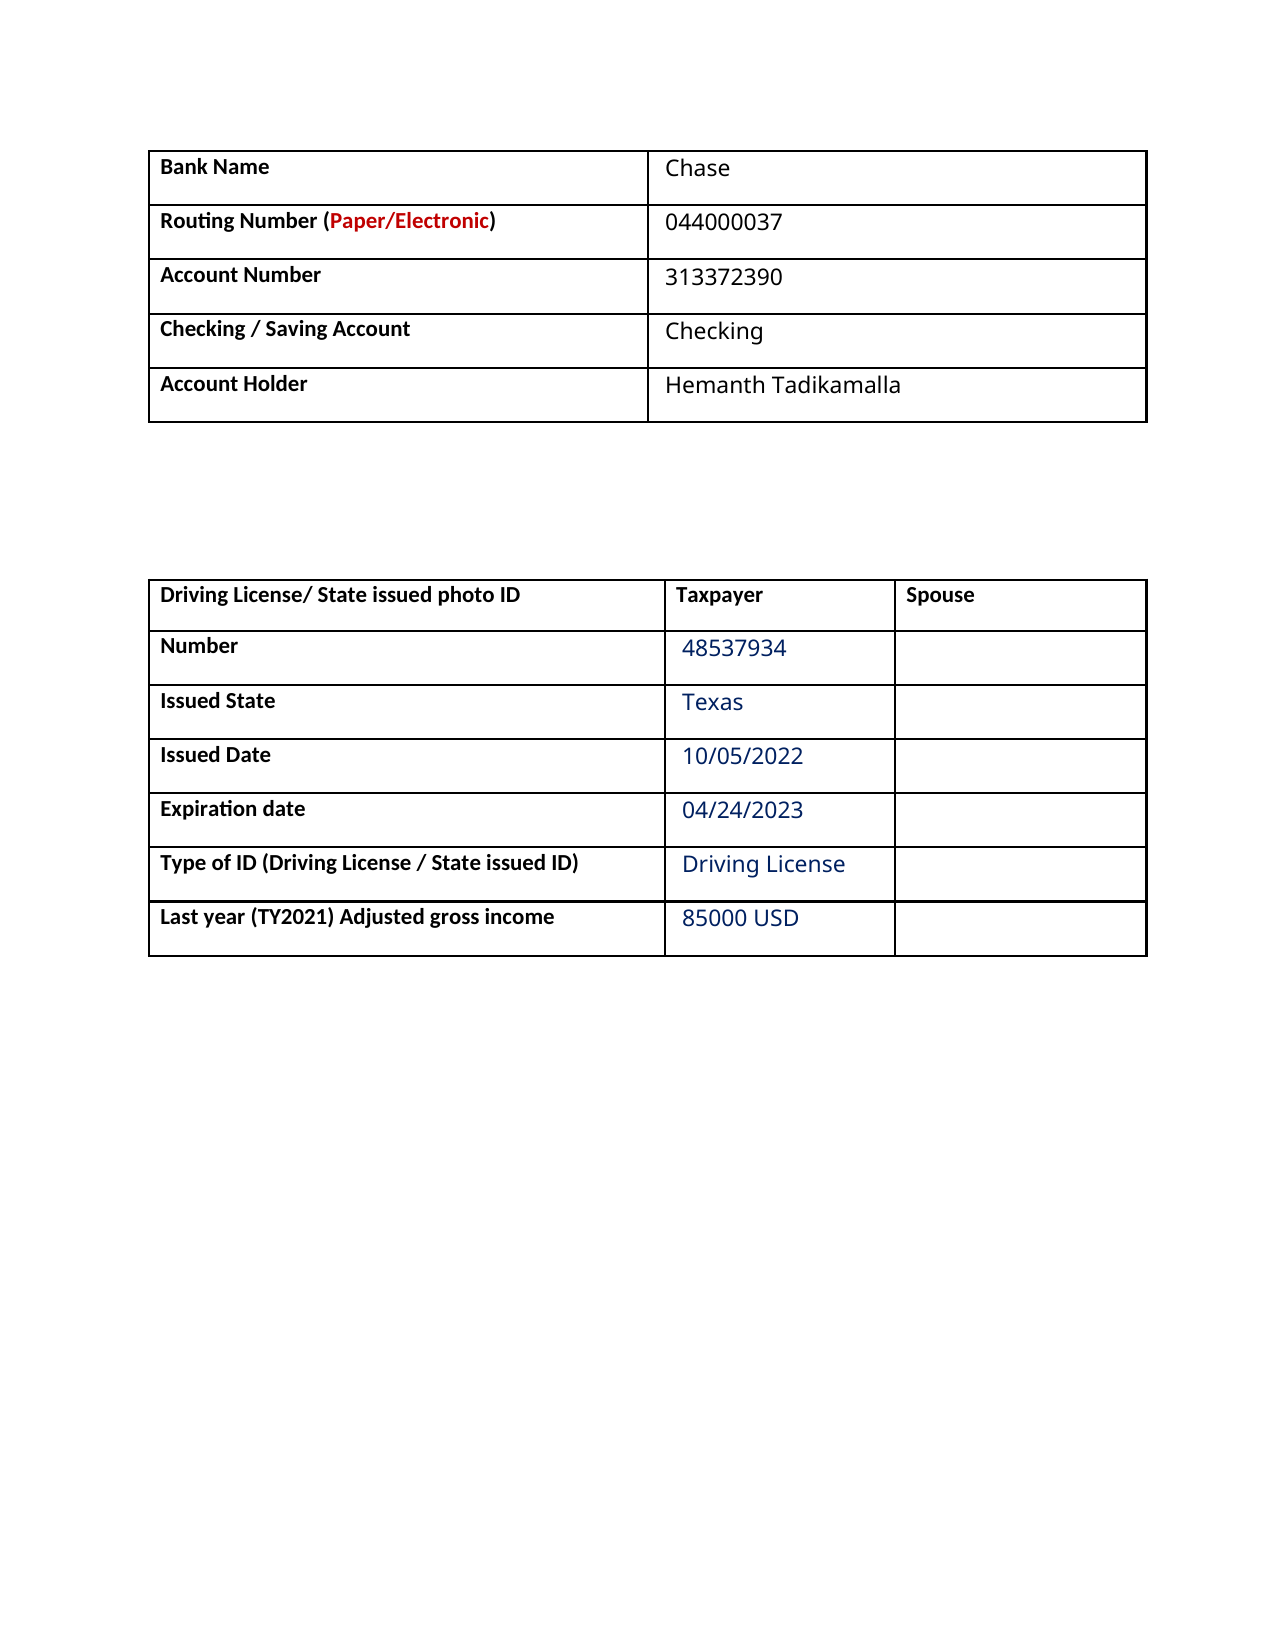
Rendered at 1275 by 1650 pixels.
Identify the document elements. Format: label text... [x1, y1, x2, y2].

table_cell 044000037 [649, 206, 1145, 258]
table_cell Account Holder [150, 369, 647, 421]
table_cell 85000 USD [666, 903, 894, 954]
table_cell [896, 794, 1145, 846]
table_cell Routing Number (Paper/Electronic) [150, 206, 647, 258]
table_cell Texas [666, 686, 894, 738]
table_cell Issued State [150, 686, 664, 738]
table_cell 313372390 [649, 260, 1145, 312]
table_cell 48537934 [666, 632, 894, 684]
table_cell [896, 686, 1145, 738]
table_cell Last year (TY2021) Adjusted gross income [150, 903, 664, 954]
table_header Driving License/ State issued photo ID [150, 581, 664, 629]
table_cell Driving License [666, 848, 894, 900]
table_header Chase [649, 152, 1145, 204]
table_cell [896, 740, 1145, 792]
table_header Bank Name [150, 152, 647, 204]
table_cell Number [150, 632, 664, 684]
table_cell Type of ID (Driving License / State issued ID) [150, 848, 664, 900]
table_cell Checking / Saving Account [150, 315, 647, 367]
table_cell [896, 632, 1145, 684]
table_cell Account Number [150, 260, 647, 312]
table_cell Expiration date [150, 794, 664, 846]
table_cell [896, 903, 1145, 954]
table_cell 04/24/2023 [666, 794, 894, 846]
table_cell Checking [649, 315, 1145, 367]
table_cell Issued Date [150, 740, 664, 792]
table_cell Hemanth Tadikamalla [649, 369, 1145, 421]
table_header Taxpayer [666, 581, 894, 629]
table_cell 10/05/2022 [666, 740, 894, 792]
table_header Spouse [896, 581, 1145, 629]
table_cell [896, 848, 1145, 900]
